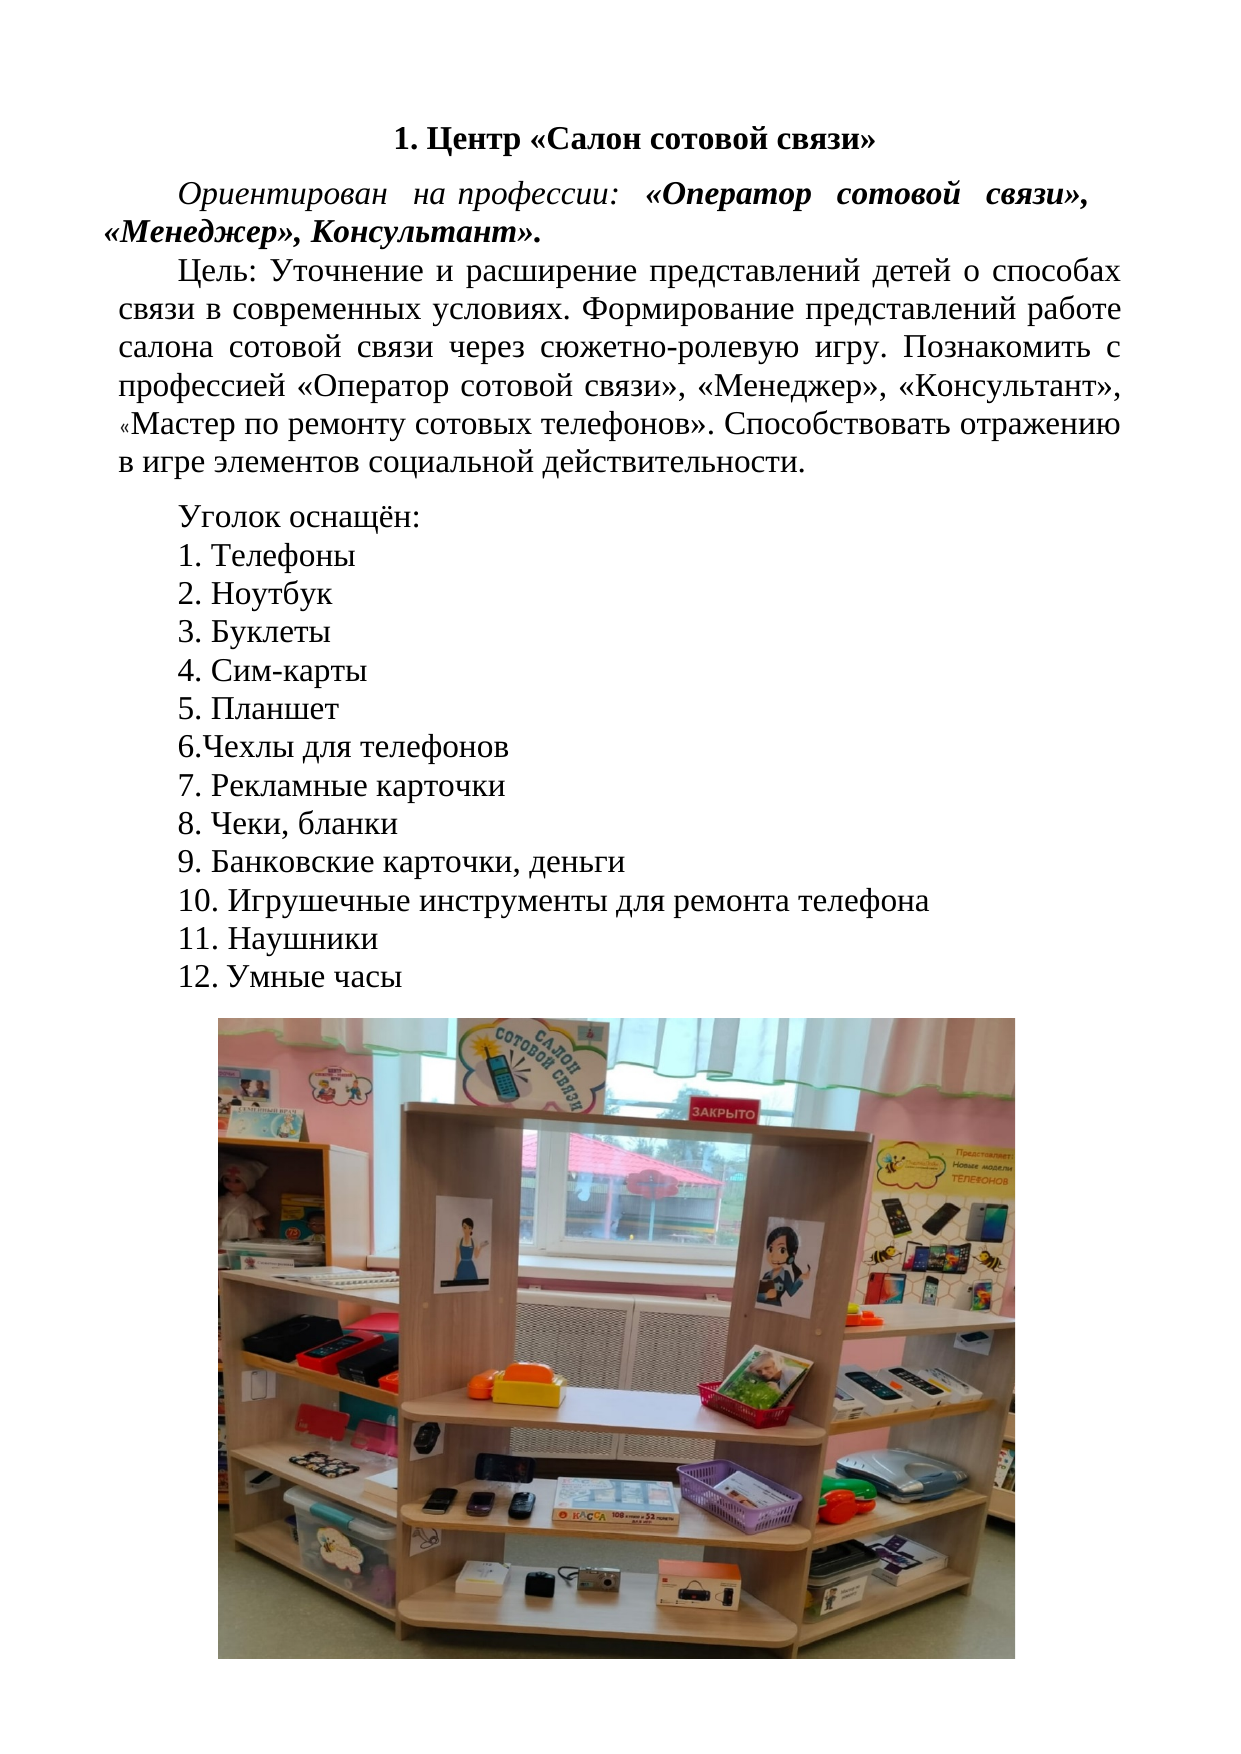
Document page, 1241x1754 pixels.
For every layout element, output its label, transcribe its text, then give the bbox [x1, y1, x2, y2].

text Уголок оснащён: [103, 496, 1093, 535]
text 7. Рекламные карточки [177, 765, 1122, 803]
text 6.Чехлы для телефонов [177, 726, 1122, 765]
text 11. Наушники [177, 918, 1122, 956]
text Цель: Уточнение и расширение представлений детей о способах связи в современных условиях. Формирование представлений работе салона сотовой связи через сюжетно-ролевую игру. Познакомить с профессией «Оператор сотовой связи», «Менеджер», «Консультант», «Мастер по ремонту сотовых телефонов». Способствовать отражению в игре элементов социальной действительности. [118, 250, 1122, 480]
picture [218, 1018, 1015, 1659]
text 2. Ноутбук [103, 573, 1093, 611]
text 5. Планшет [177, 688, 1122, 726]
text 1. Центр «Салон сотовой связи» [103, 118, 1093, 156]
text 10. Игрушечные инструменты для ремонта телефона [177, 880, 1122, 918]
text 1. Телефоны [103, 535, 1093, 573]
text 4. Сим-карты [177, 650, 1122, 688]
text 3. Буклеты [103, 611, 1093, 650]
text 9. Банковские карточки, деньги [177, 841, 1122, 880]
text Ориентирован на профессии: «Оператор сотовой связи», «Менеджер», Консультант». [103, 173, 1093, 250]
text 8. Чеки, бланки [177, 803, 1122, 841]
text 12. Умные часы [177, 956, 1122, 995]
